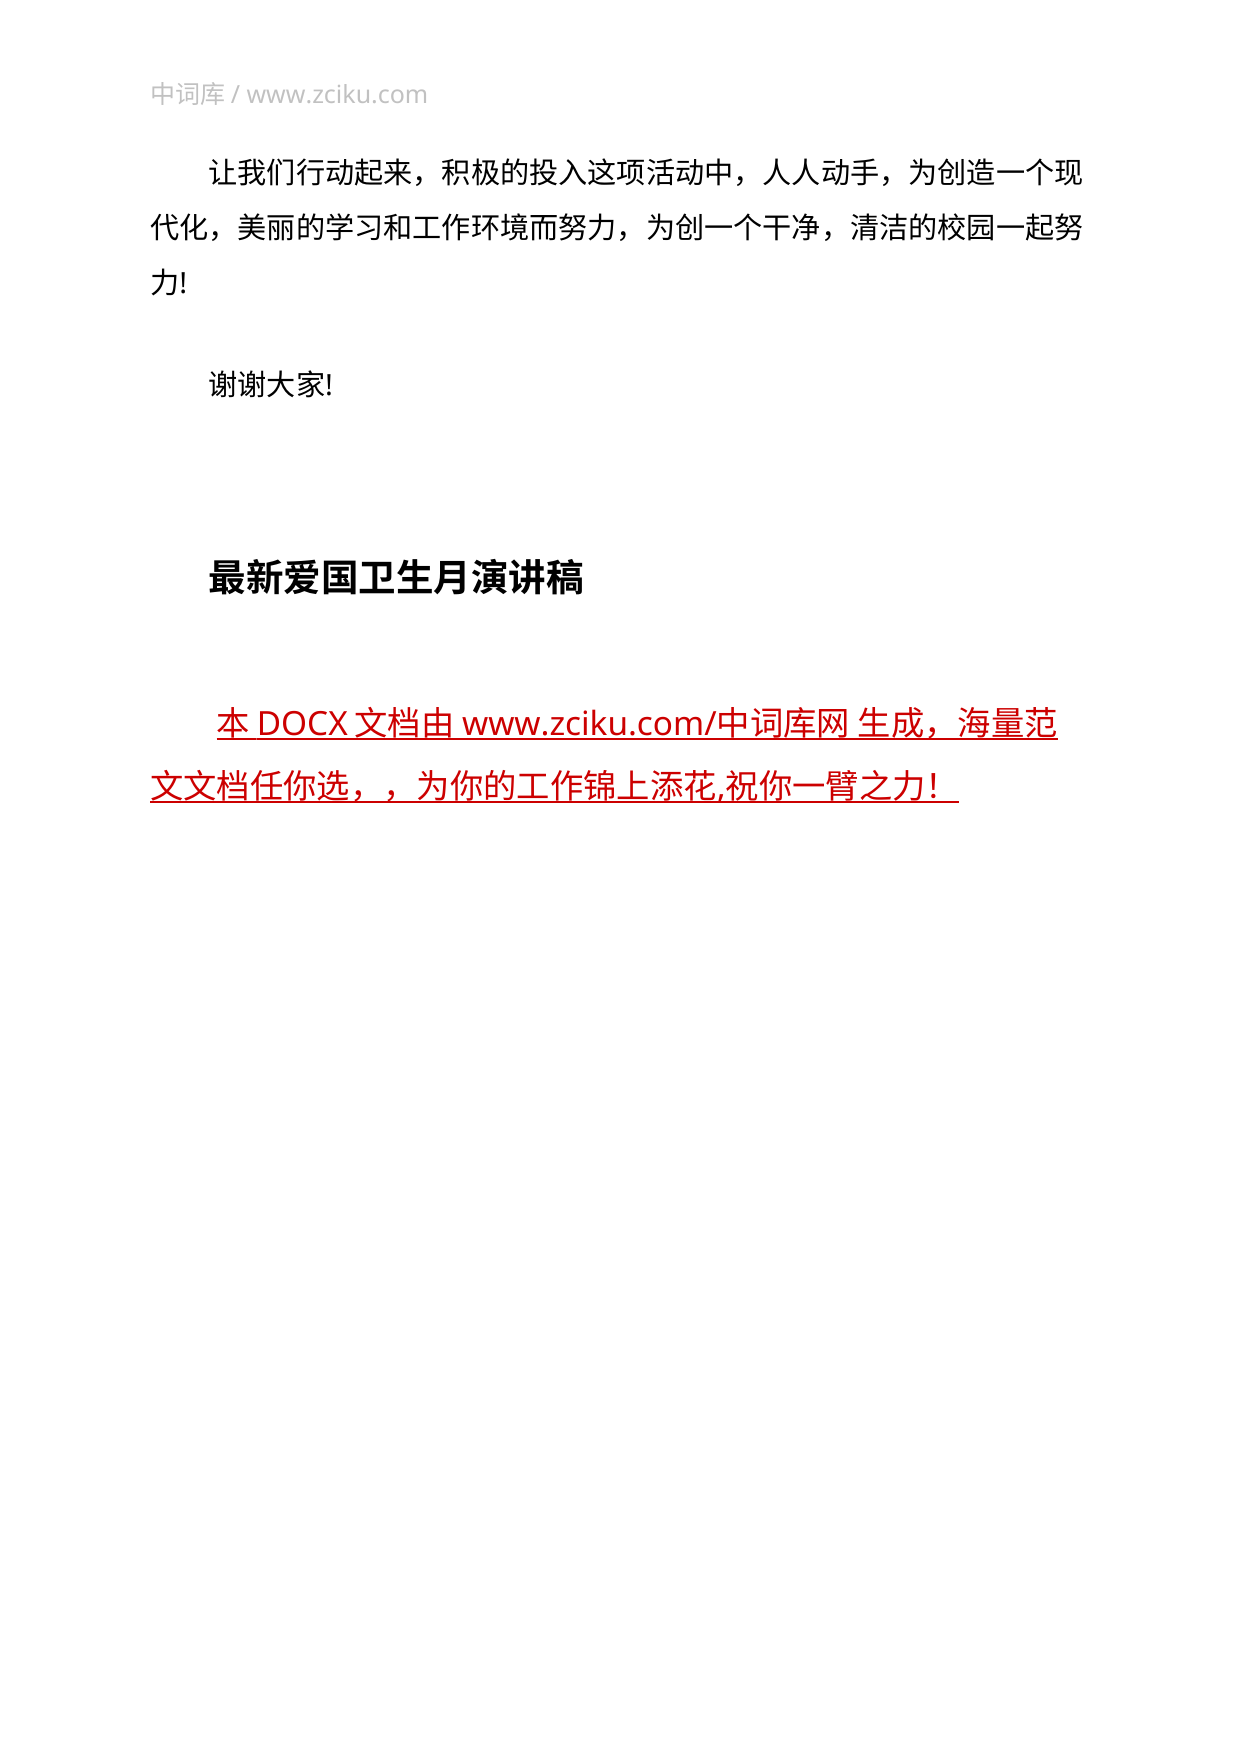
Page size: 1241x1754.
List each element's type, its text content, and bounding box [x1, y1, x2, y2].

text 本DOCX文档由 www.zciku.com/中词库网 生成，海量范文文档任你选，，为你的工作锦上添花,祝你一臂之力！ [150, 697, 1090, 808]
text 谢谢大家! [150, 362, 1090, 404]
text 最新爱国卫生月演讲稿 [150, 548, 1090, 602]
text 让我们行动起来，积极的投入这项活动中，人人动手，为创造一个现代化，美丽的学习和工作环境而努力，为创一个干净，清洁的校园一起努力! [150, 150, 1090, 302]
